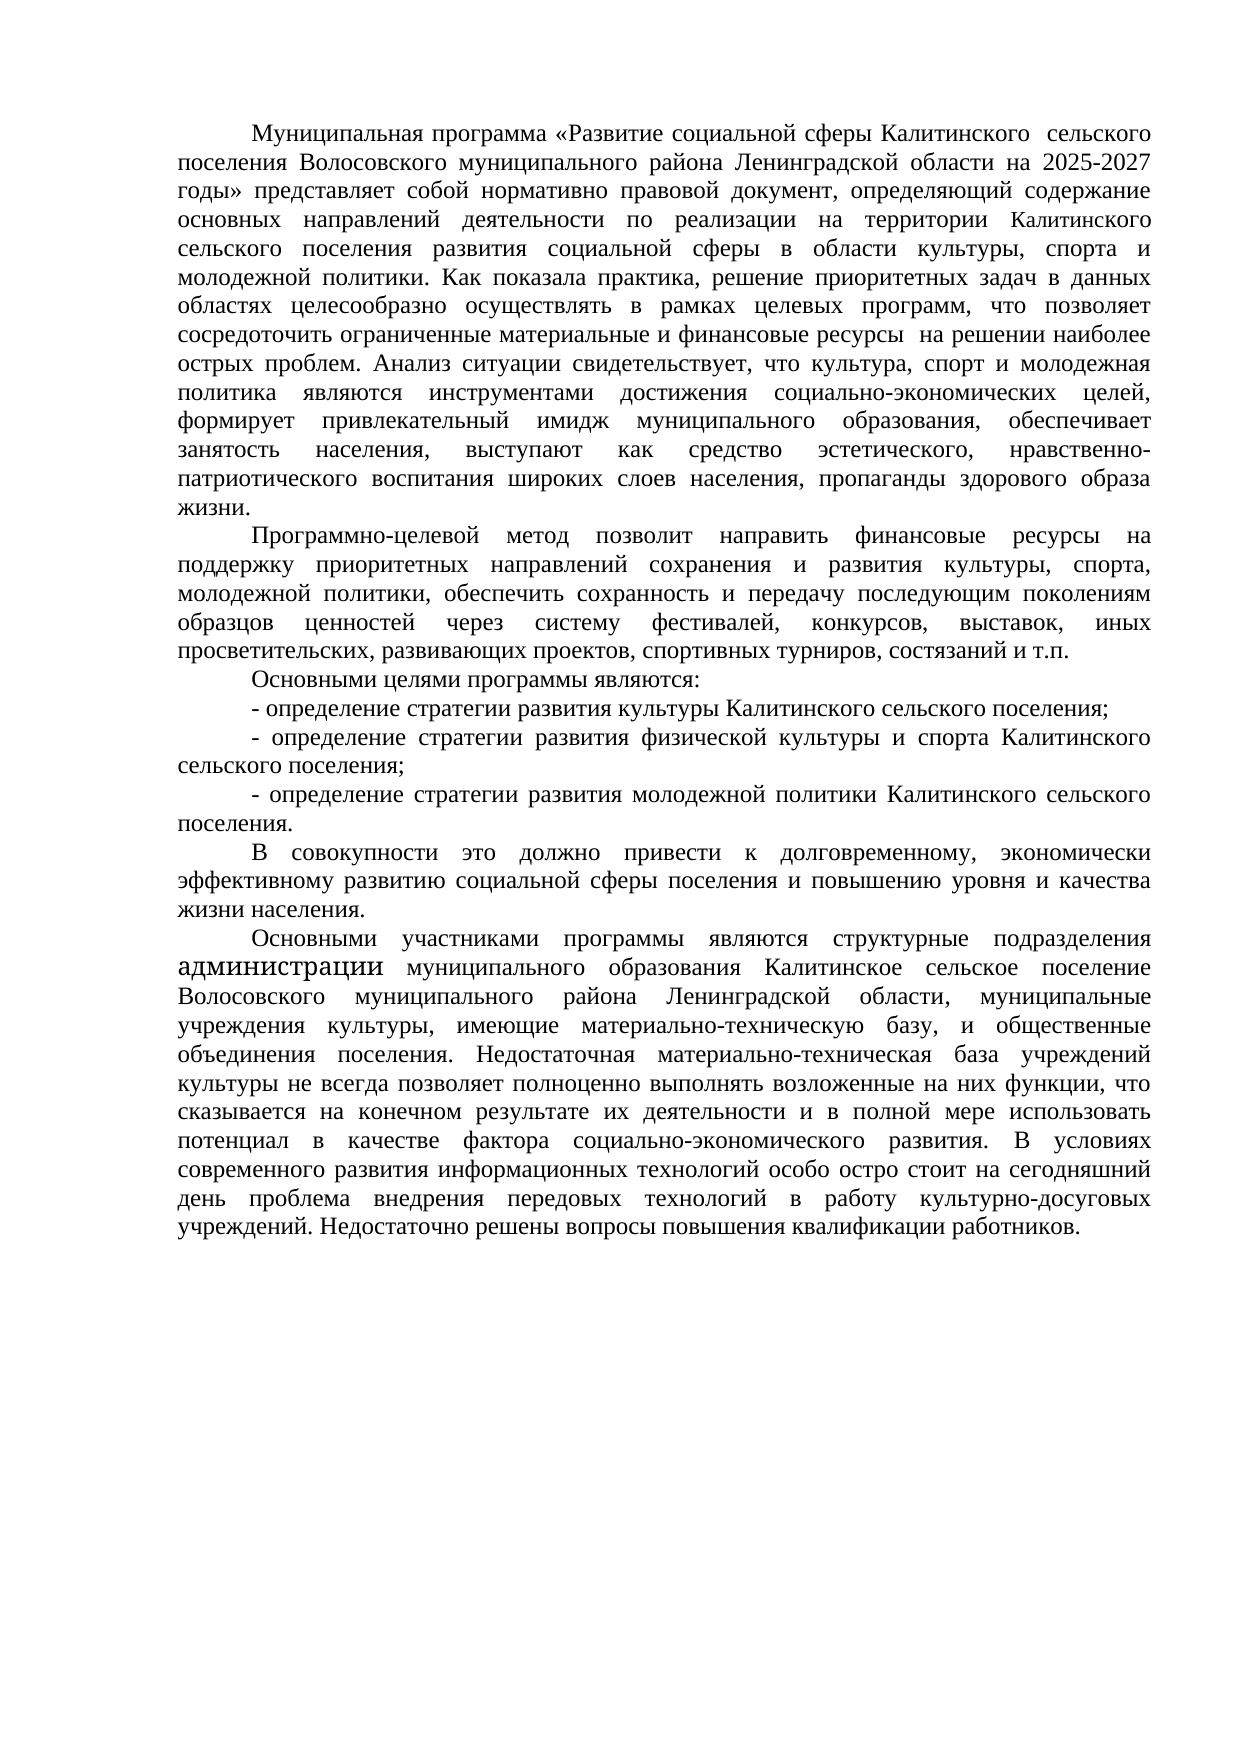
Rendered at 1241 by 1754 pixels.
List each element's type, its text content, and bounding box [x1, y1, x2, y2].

text - определение стратегии развития физической культуры и спорта Калитинского сельского поселения; [177, 722, 1152, 779]
text Муниципальная программа «Развитие социальной сферы Калитинского сельского поселения Волосовского муниципального района Ленинградской области на 2025-2027 годы» представляет собой нормативно правовой документ, определяющий содержание основных направлений деятельности по реализации на территории Калитинского сельского поселения развития социальной сферы в области культуры, спорта и молодежной политики. Как показала практика, решение приоритетных задач в данных областях целесообразно осуществлять в рамках целевых программ, что позволяет сосредоточить ограниченные материальные и финансовые ресурсы на решении наиболее острых проблем. Анализ ситуации свидетельствует, что культура, спорт и молодежная политика являются инструментами достижения социально-экономических целей, формирует привлекательный имидж муниципального образования, обеспечивает занятость населения, выступают как средство эстетического, нравственно-патриотического воспитания широких слоев населения, пропаганды здорового образа жизни. [177, 118, 1152, 521]
text Основными целями программы являются: [177, 664, 1152, 693]
text - определение стратегии развития молодежной политики Калитинского сельского поселения. [177, 779, 1152, 837]
text Основными участниками программы являются структурные подразделения администрации муниципального образования Калитинское сельское поселение Волосовского муниципального района Ленинградской области, муниципальные учреждения культуры, имеющие материально-техническую базу, и общественные объединения поселения. Недостаточная материально-техническая база учреждений культуры не всегда позволяет полноценно выполнять возложенные на них функции, что сказывается на конечном результате их деятельности и в полной мере использовать потенциал в качестве фактора социально-экономического развития. В условиях современного развития информационных технологий особо остро стоит на сегодняшний день проблема внедрения передовых технологий в работу культурно-досуговых учреждений. Недостаточно решены вопросы повышения квалификации работников. [177, 923, 1152, 1240]
text - определение стратегии развития культуры Калитинского сельского поселения; [177, 693, 1152, 722]
text Программно-целевой метод позволит направить финансовые ресурсы на поддержку приоритетных направлений сохранения и развития культуры, спорта, молодежной политики, обеспечить сохранность и передачу последующим поколениям образцов ценностей через систему фестивалей, конкурсов, выставок, иных просветительских, развивающих проектов, спортивных турниров, состязаний и т.п. [177, 521, 1152, 664]
text В совокупности это должно привести к долговременному, экономически эффективному развитию социальной сферы поселения и повышению уровня и качества жизни населения. [177, 837, 1152, 923]
